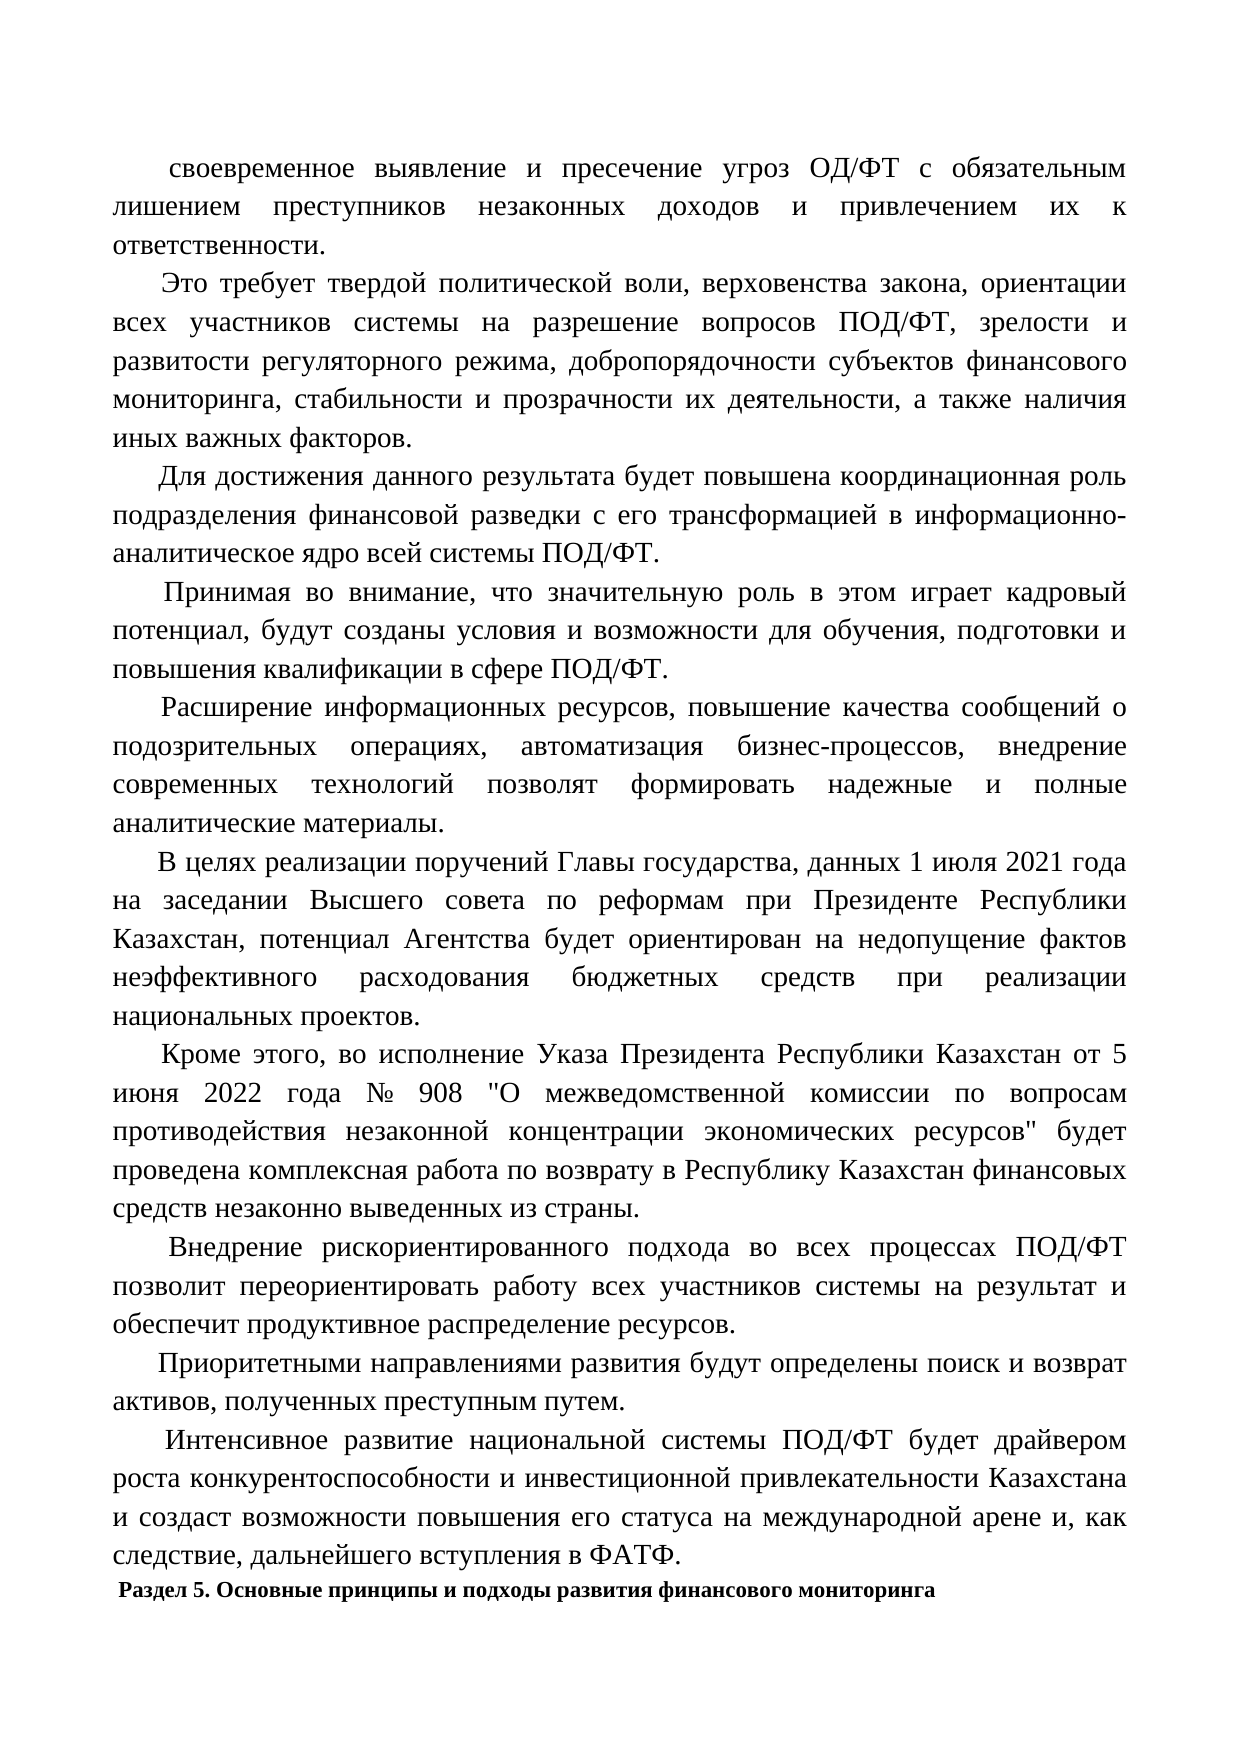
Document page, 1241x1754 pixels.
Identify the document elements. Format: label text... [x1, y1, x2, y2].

text Приоритетными направлениями развития будут определены поиск и возврат активов, полученных преступным путем. [112, 1345, 1128, 1417]
text Интенсивное развитие национальной системы ПОД/ФТ будет драйвером роста конкурентоспособности и инвестиционной привлекательности Казахстана и создаст возможности повышения его статуса на международной арене и, как следствие, дальнейшего вступления в ФАТФ. [112, 1422, 1128, 1571]
text Это требует твердой политической воли, верховенства закона, ориентации всех участников системы на разрешение вопросов ПОД/ФТ, зрелости и развитости регуляторного режима, добропорядочности субъектов финансового мониторинга, стабильности и прозрачности их деятельности, а также наличия иных важных факторов. [112, 266, 1128, 453]
text В целях реализации поручений Главы государства, данных 1 июля 2021 года на заседании Высшего совета по реформам при Президенте Республики Казахстан, потенциал Агентства будет ориентирован на недопущение фактов неэффективного расходования бюджетных средств при реализации национальных проектов. [112, 844, 1128, 1031]
text Для достижения данного результата будет повышена координационная роль подразделения финансовой разведки с его трансформацией в информационно-аналитическое ядро всей системы ПОД/ФТ. [112, 458, 1128, 569]
text Внедрение рискориентированного подхода во всех процессах ПОД/ФТ позволит переориентировать работу всех участников системы на результат и обеспечит продуктивное распределение ресурсов. [112, 1229, 1128, 1340]
text Кроме этого, во исполнение Указа Президента Республики Казахстан от 5 июня 2022 года № 908 "О межведомственной комиссии по вопросам противодействия незаконной концентрации экономических ресурсов" будет проведена комплексная работа по возврату в Республику Казахстан финансовых средств незаконно выведенных из страны. [112, 1036, 1128, 1224]
text Расширение информационных ресурсов, повышение качества сообщений о подозрительных операциях, автоматизация бизнес-процессов, внедрение современных технологий позволят формировать надежные и полные аналитические материалы. [112, 689, 1128, 839]
text Принимая во внимание, что значительную роль в этом играет кадровый потенциал, будут созданы условия и возможности для обучения, подготовки и повышения квалификации в сфере ПОД/ФТ. [112, 574, 1128, 684]
text Раздел 5. Основные принципы и подходы развития финансового мониторинга [112, 1576, 1128, 1602]
text своевременное выявление и пресечение угроз ОД/ФТ с обязательным лишением преступников незаконных доходов и привлечением их к ответственности. [112, 150, 1128, 261]
